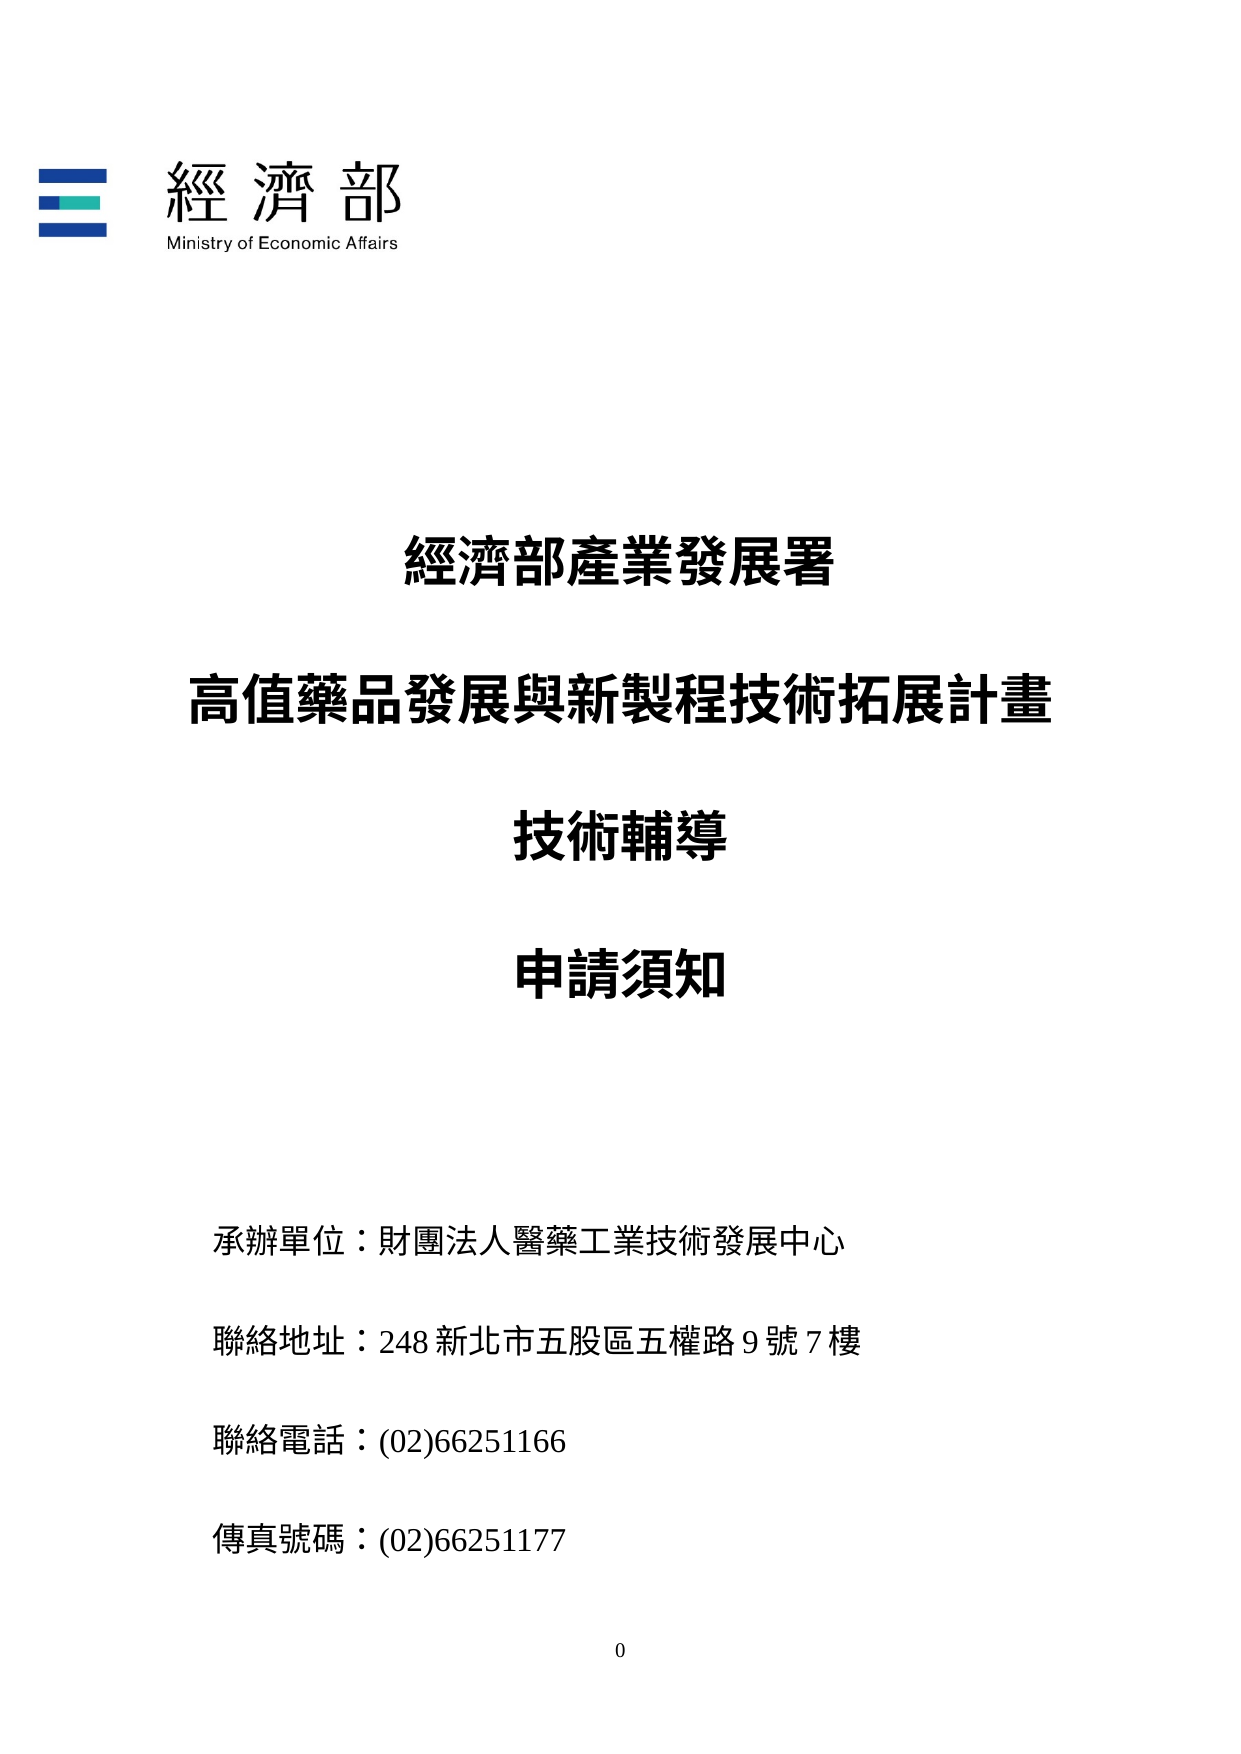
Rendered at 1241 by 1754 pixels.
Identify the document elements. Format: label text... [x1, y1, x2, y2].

text 承辦單位：財團法人醫藥工業技術發展中心 [212, 1202, 1122, 1277]
text 高值藥品發展與新製程技術拓展計畫 [118, 639, 1122, 752]
text 申請須知 [118, 914, 1122, 1027]
text 技術輔導 [118, 777, 1122, 889]
text 聯絡電話：(02)66251166 [212, 1400, 1122, 1475]
text 傳真號碼：(02)66251177 [212, 1499, 1122, 1574]
text 經濟部產業發展署 [118, 502, 1122, 614]
text 聯絡地址：248新北市五股區五權路9號7樓 [212, 1301, 1122, 1376]
picture [0, 131, 466, 273]
